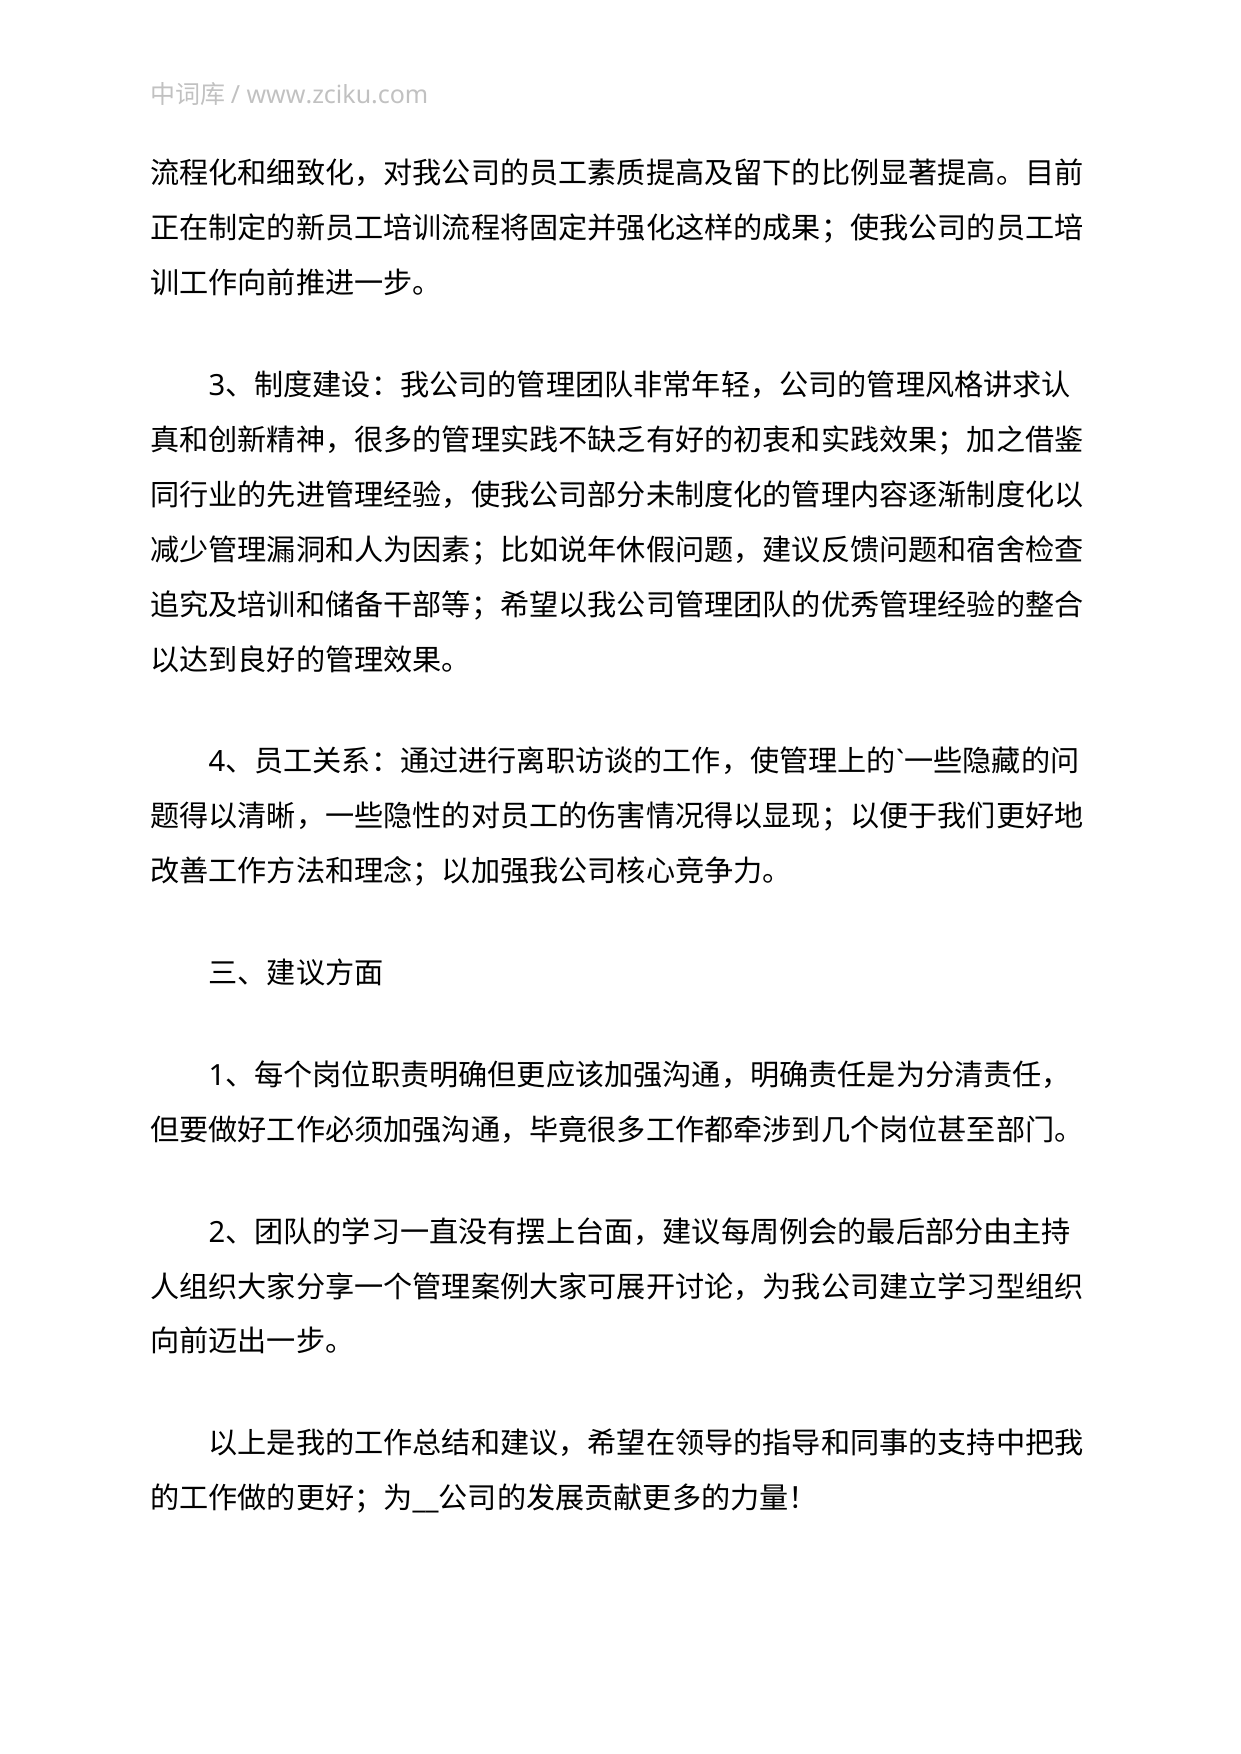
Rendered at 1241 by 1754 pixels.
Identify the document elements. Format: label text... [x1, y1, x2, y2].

text 1、每个岗位职责明确但更应该加强沟通，明确责任是为分清责任，但要做好工作必须加强沟通，毕竟很多工作都牵涉到几个岗位甚至部门。 [150, 1051, 1090, 1149]
text 以上是我的工作总结和建议，希望在领导的指导和同事的支持中把我的工作做的更好；为__公司的发展贡献更多的力量！ [150, 1420, 1090, 1517]
text 3、制度建设：我公司的管理团队非常年轻，公司的管理风格讲求认真和创新精神，很多的管理实践不缺乏有好的初衷和实践效果；加之借鉴同行业的先进管理经验，使我公司部分未制度化的管理内容逐渐制度化以减少管理漏洞和人为因素；比如说年休假问题，建议反馈问题和宿舍检查追究及培训和储备干部等；希望以我公司管理团队的优秀管理经验的整合以达到良好的管理效果。 [150, 362, 1090, 678]
text 4、员工关系：通过进行离职访谈的工作，使管理上的`一些隐藏的问题得以清晰，一些隐性的对员工的伤害情况得以显现；以便于我们更好地改善工作方法和理念；以加强我公司核心竞争力。 [150, 738, 1090, 890]
text 2、团队的学习一直没有摆上台面，建议每周例会的最后部分由主持人组织大家分享一个管理案例大家可展开讨论，为我公司建立学习型组织向前迈出一步。 [150, 1208, 1090, 1360]
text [150, 150, 1090, 302]
text 三、建议方面 [150, 949, 1090, 992]
